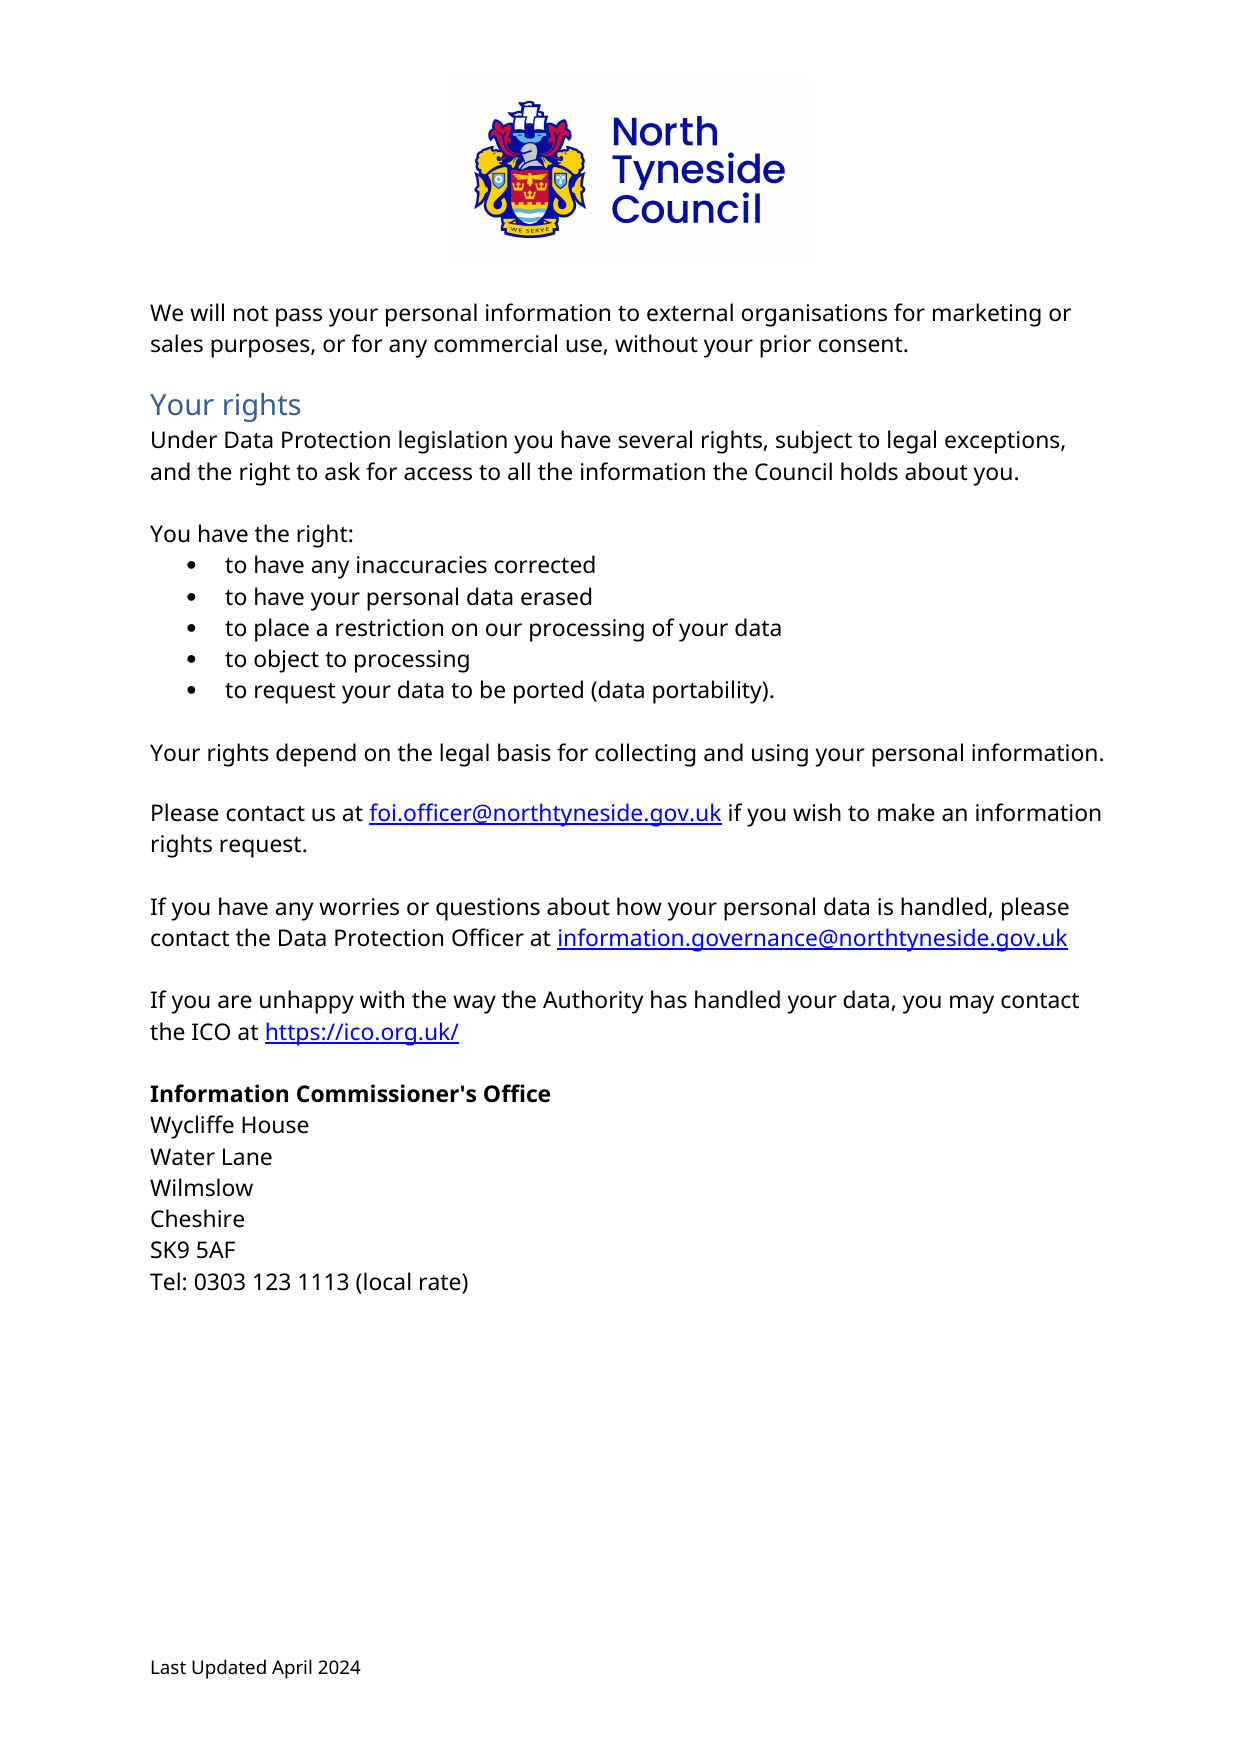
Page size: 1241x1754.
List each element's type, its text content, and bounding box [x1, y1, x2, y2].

list to request your data to be ported (data portability). [187, 674, 1107, 706]
text If you have any worries or questions about how your personal data is handled, please contact the Data Protection Officer at information.governance@northtyneside.gov.uk [150, 891, 1107, 953]
text If you are unhappy with the way the Authority has handled your data, you may contact the ICO at https://ico.org.uk/ [150, 984, 1107, 1047]
text Cheshire [150, 1203, 1107, 1234]
list to place a restriction on our processing of your data [187, 612, 1107, 643]
text Please contact us at foi.officer@northtyneside.gov.uk if you wish to make an information rights request. [150, 797, 1107, 859]
list to have your personal data erased [187, 581, 1107, 612]
list to object to processing [187, 643, 1107, 674]
subtitle Your rights [150, 385, 1107, 424]
text Under Data Protection legislation you have several rights, subject to legal exceptions, and the right to ask for access to all the information the Council holds about you. [150, 424, 1107, 487]
text We will not pass your personal information to external organisations for marketing or sales purposes, or for any commercial use, without your prior consent. [150, 297, 1107, 360]
text Wilmslow [150, 1172, 1107, 1203]
text SK9 5AF [150, 1234, 1107, 1266]
picture [446, 73, 812, 266]
text Your rights depend on the legal basis for collecting and using your personal information. [150, 737, 1107, 768]
text Information Commissioner's Office [150, 1078, 1107, 1109]
text Water Lane [150, 1141, 1107, 1172]
text Tel: 0303 123 1113 (local rate) [150, 1266, 1107, 1297]
list to have any inaccuracies corrected [187, 549, 1107, 581]
text You have the right: [150, 518, 1107, 549]
text Wycliffe House [150, 1109, 1107, 1141]
